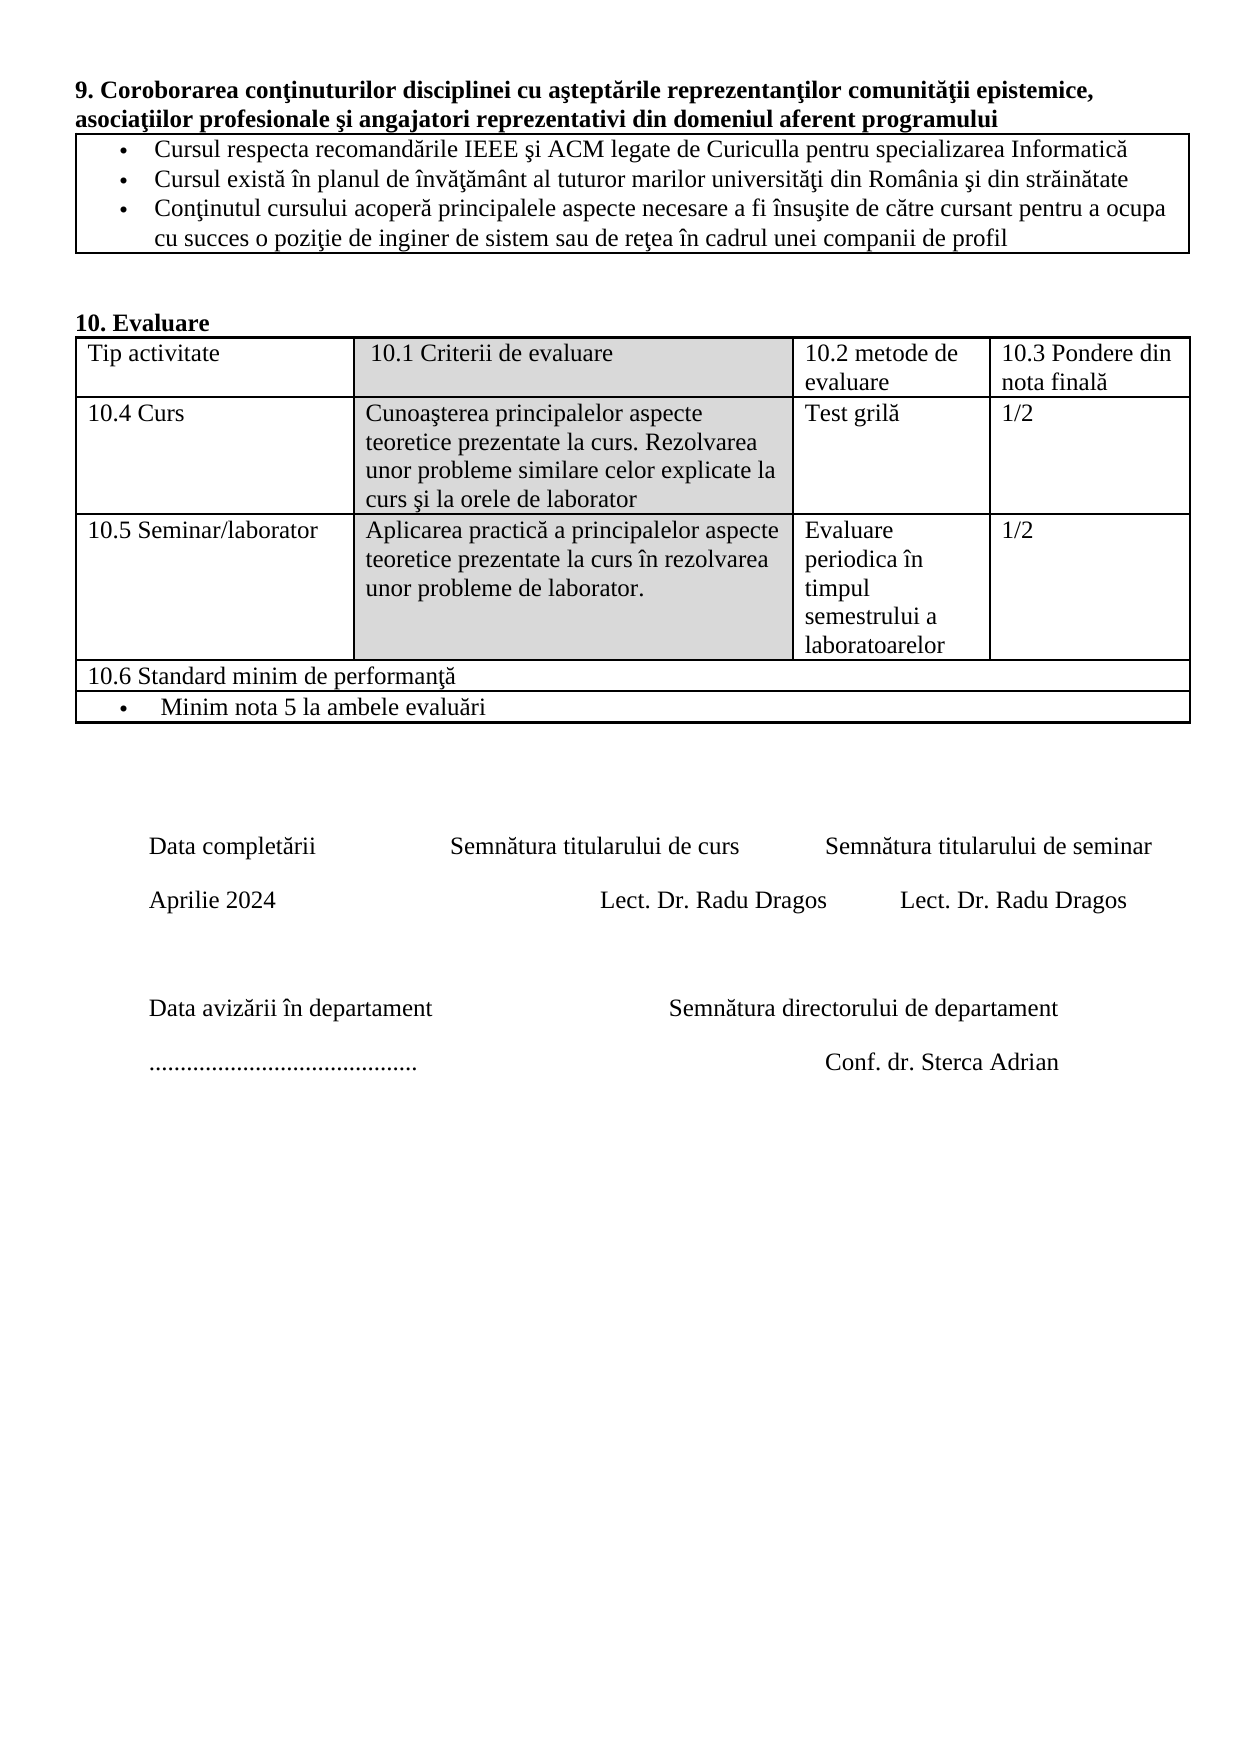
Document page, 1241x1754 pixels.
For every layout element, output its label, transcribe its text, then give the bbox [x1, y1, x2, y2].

table_cell 10.4 Curs [77, 398, 353, 513]
table_cell 10.6 Standard minim de performanţă [77, 661, 1189, 690]
text Data completării Semnătura titularului de curs Semnătura titularului de seminar [75, 831, 1165, 860]
table_cell 10.5 Seminar/laborator [77, 515, 353, 659]
table_cell Minim nota 5 la ambele evaluări [77, 692, 1189, 721]
text ........................................... Conf. dr. Sterca Adrian [75, 1047, 1165, 1075]
table_header 10.3 Pondere din nota finală [991, 339, 1189, 396]
table_cell 1/2 [991, 398, 1189, 513]
text Data avizării în departament Semnătura directorului de departament [75, 993, 1165, 1021]
text 9. Coroborarea conţinuturilor disciplinei cu aşteptările reprezentanţilor comunităţii epistemice, asociaţiilor profesionale şi angajatori reprezentativi din domeniul aferent programului [75, 75, 1165, 132]
text 10. Evaluare [75, 308, 1165, 336]
table_header Cursul respecta recomandările IEEE şi ACM legate de Curiculla pentru specializarea Informatică Cursul există în planul de învăţământ al tuturor marilor universităţi din România şi din străinătate Conţinutul cursului acoperă principalele aspecte necesare a fi însuşite de către cursant pentru a ocupa cu succes o poziţie de inginer de sistem sau de reţea în cadrul unei companii de profil [77, 135, 1188, 252]
table_header 10.2 metode de evaluare [794, 339, 989, 396]
table_cell Evaluare periodica în timpul semestrului a laboratoarelor [794, 515, 989, 659]
table_header Tip activitate [77, 339, 353, 396]
table_cell Cunoaşterea principalelor aspecte teoretice prezentate la curs. Rezolvarea unor probleme similare celor explicate la curs şi la orele de laborator [355, 398, 792, 513]
table_cell Test grilă [794, 398, 989, 513]
table_cell 1/2 [991, 515, 1189, 659]
text Aprilie 2024 Lect. Dr. Radu Dragos Lect. Dr. Radu Dragos [75, 885, 1165, 914]
table_cell Aplicarea practică a principalelor aspecte teoretice prezentate la curs în rezolvarea unor probleme de laborator. [355, 515, 792, 659]
table_header 10.1 Criterii de evaluare [355, 339, 792, 396]
